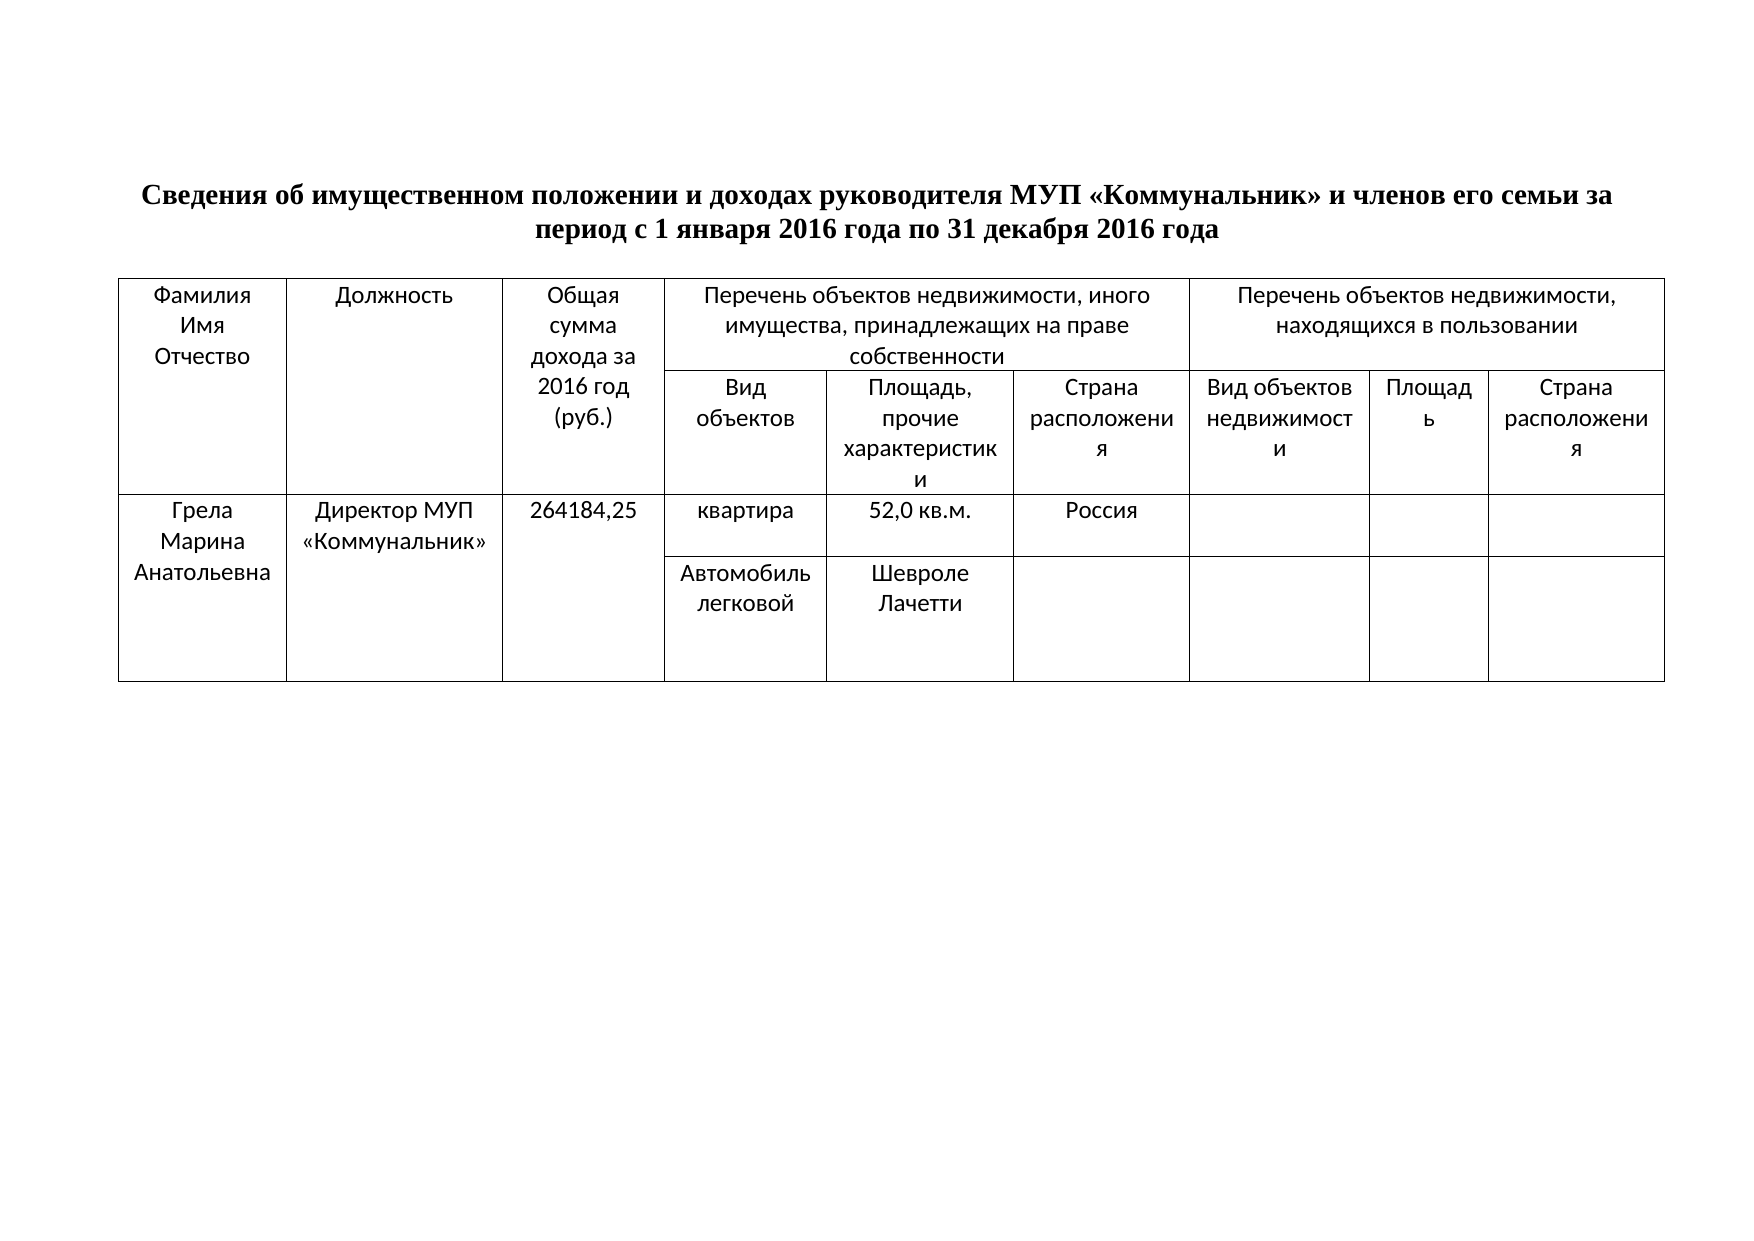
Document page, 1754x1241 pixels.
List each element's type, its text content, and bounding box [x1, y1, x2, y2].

table_cell [1370, 557, 1488, 681]
table_cell [1190, 495, 1369, 556]
table_cell Россия [1014, 495, 1189, 556]
table_cell Автомобиль легковой [665, 557, 826, 681]
table_cell Вид объектов недвижимости [1190, 371, 1369, 493]
table_header Перечень объектов недвижимости, иного имущества, принадлежащих на праве собственности [665, 279, 1189, 370]
table_cell 264184,25 [503, 495, 664, 681]
table_cell [1014, 557, 1189, 681]
table_header Должность [287, 279, 502, 493]
table_header Фамилия Имя Отчество [119, 279, 286, 493]
table_cell [1370, 495, 1488, 556]
table_cell Вид объектов [665, 371, 826, 493]
table_cell квартира [665, 495, 826, 556]
table_cell Страна расположения [1014, 371, 1189, 493]
table_cell Грела Марина Анатольевна [119, 495, 286, 681]
text Сведения об имущественном положении и доходах руководителя МУП «Коммунальник» и членов его семьи за период с 1 января 2016 года по 31 декабря 2016 года [118, 177, 1636, 244]
table_cell [1190, 557, 1369, 681]
table_cell Площадь [1370, 371, 1488, 493]
table_cell Страна расположения [1489, 371, 1664, 493]
table_cell Шевроле Лачетти [827, 557, 1013, 681]
table_cell 52,0 кв.м. [827, 495, 1013, 556]
table_header Перечень объектов недвижимости, находящихся в пользовании [1190, 279, 1664, 370]
table_cell Директор МУП «Коммунальник» [287, 495, 502, 681]
table_cell [1489, 495, 1664, 556]
table_header Общая сумма дохода за 2016 год (руб.) [503, 279, 664, 493]
table_cell [1489, 557, 1664, 681]
table_cell Площадь, прочие характеристики [827, 371, 1013, 493]
